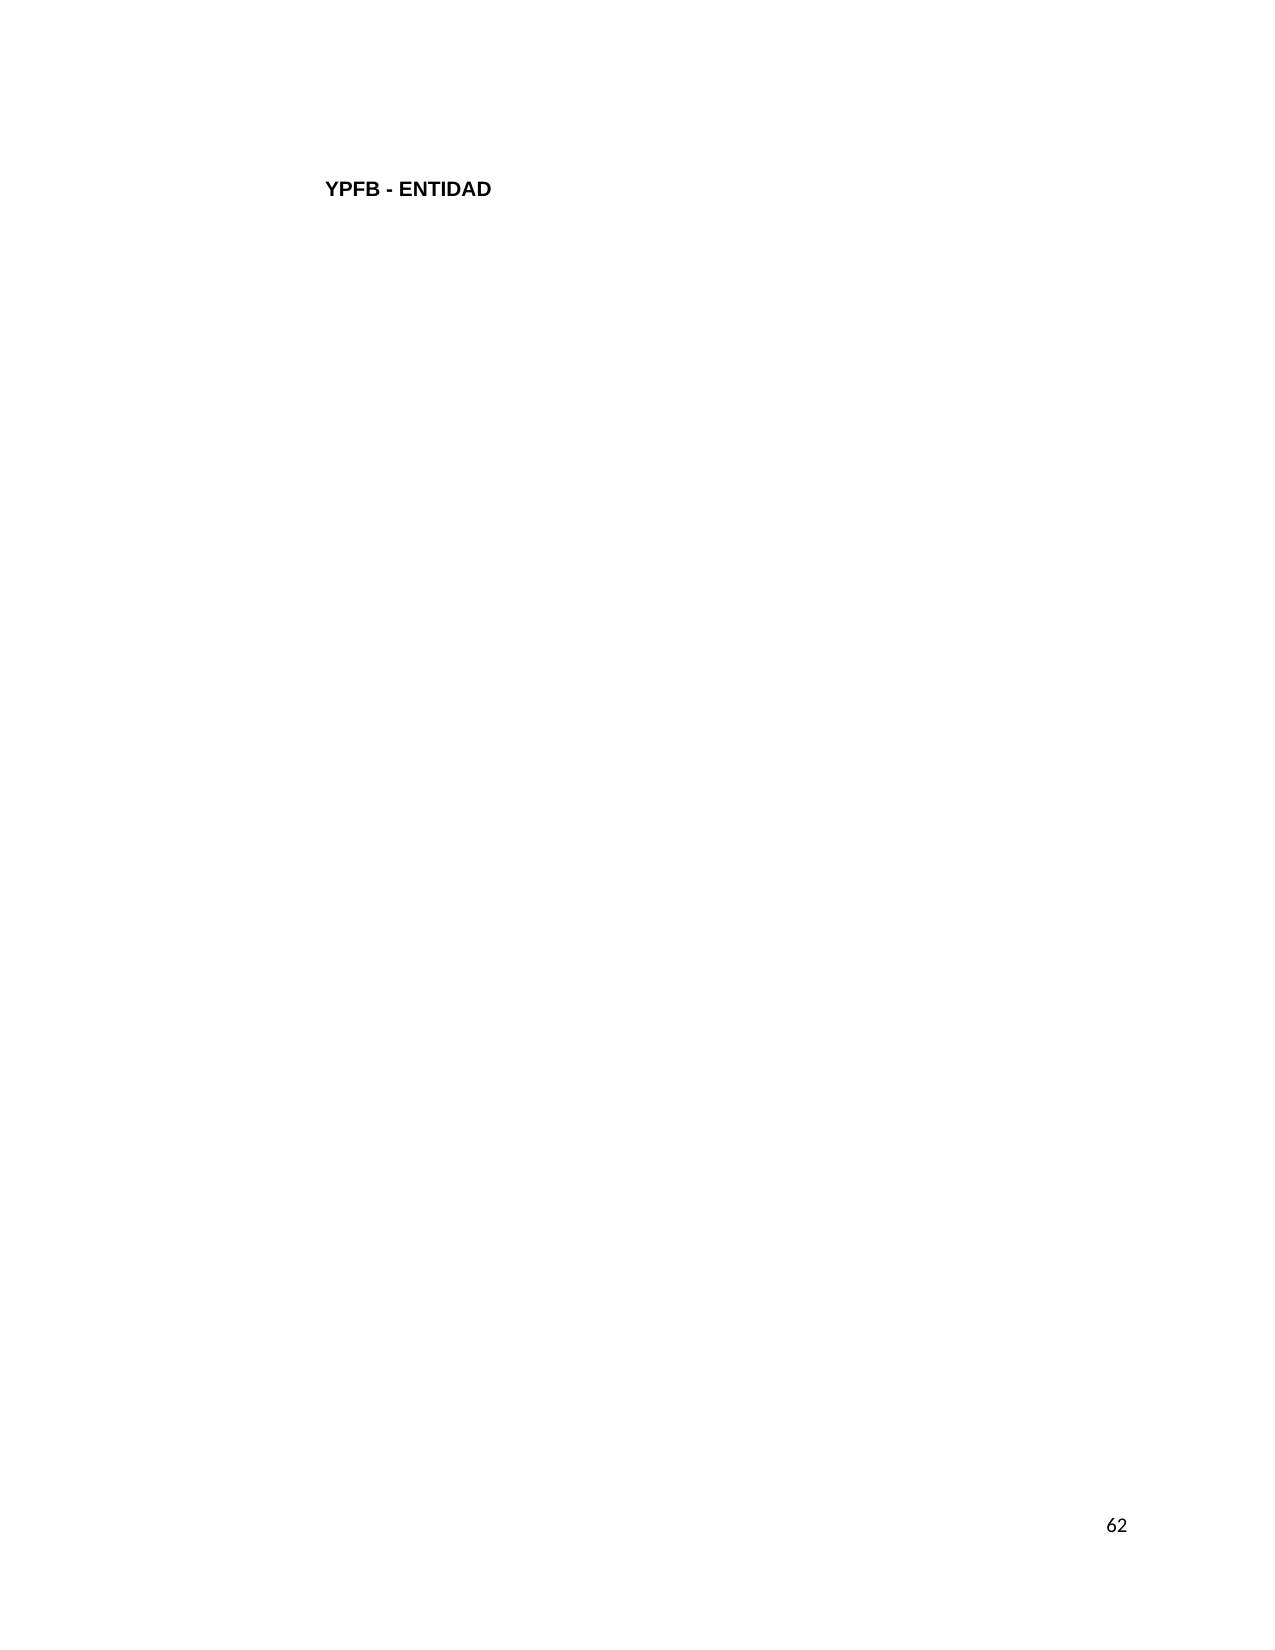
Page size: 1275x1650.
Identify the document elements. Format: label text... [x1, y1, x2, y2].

text YPFB - ENTIDAD [251, 177, 1127, 201]
